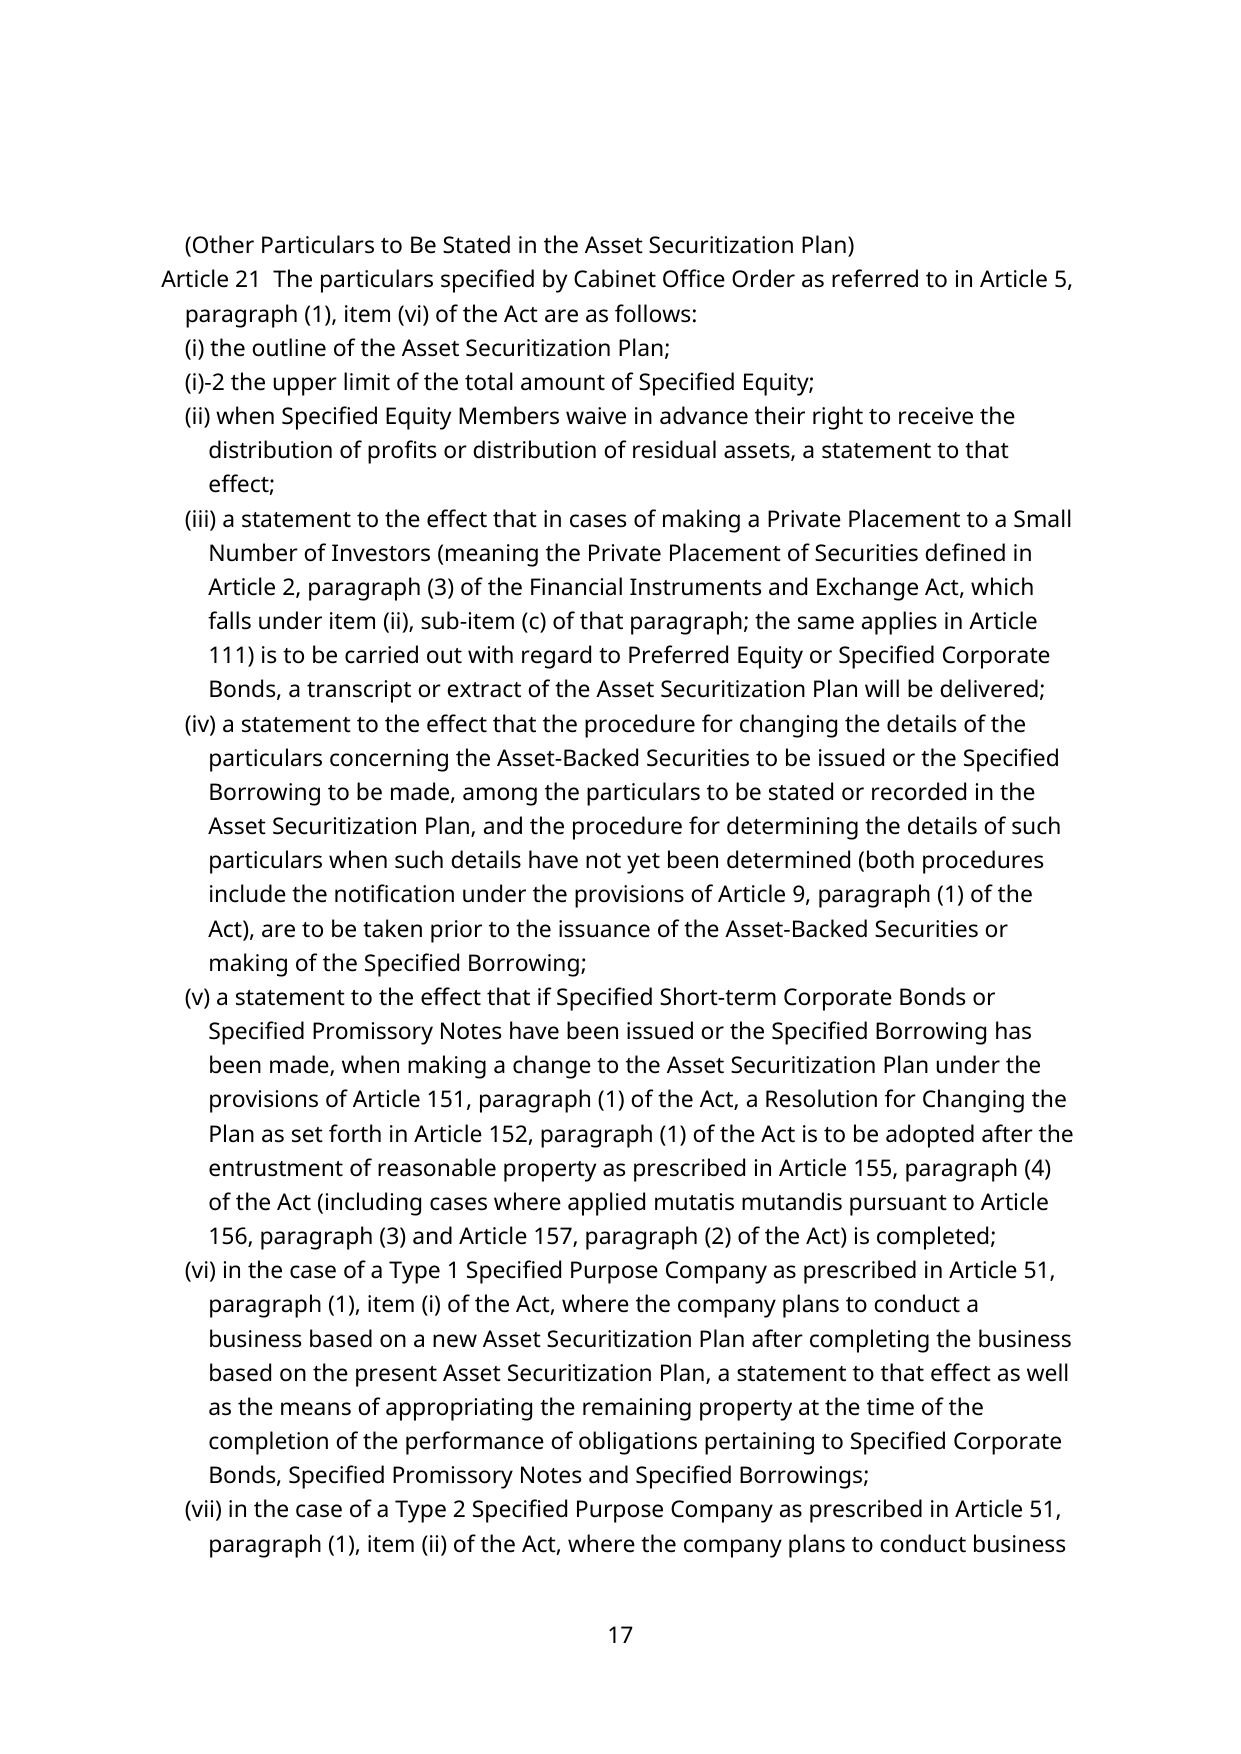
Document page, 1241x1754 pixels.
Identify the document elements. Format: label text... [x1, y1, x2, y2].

text (i) the outline of the Asset Securitization Plan; [184, 330, 1079, 364]
text (Other Particulars to Be Stated in the Asset Securitization Plan) [184, 228, 1079, 262]
text (iii) a statement to the effect that in cases of making a Private Placement to a Small Number of Investors (meaning the Private Placement of Securities defined in Article 2, paragraph (3) of the Financial Instruments and Exchange Act, which falls under item (ii), sub-item (c) of that paragraph; the same applies in Article 111) is to be carried out with regard to Preferred Equity or Specified Corporate Bonds, a transcript or extract of the Asset Securitization Plan will be delivered; [184, 501, 1079, 706]
text (iv) a statement to the effect that the procedure for changing the details of the particulars concerning the Asset-Backed Securities to be issued or the Specified Borrowing to be made, among the particulars to be stated or recorded in the Asset Securitization Plan, and the procedure for determining the details of such particulars when such details have not yet been determined (both procedures include the notification under the provisions of Article 9, paragraph (1) of the Act), are to be taken prior to the issuance of the Asset-Backed Securities or making of the Specified Borrowing; [184, 706, 1079, 979]
text Article 21 The particulars specified by Cabinet Office Order as referred to in Article 5, paragraph (1), item (vi) of the Act are as follows: [161, 262, 1079, 330]
text (v) a statement to the effect that if Specified Short-term Corporate Bonds or Specified Promissory Notes have been issued or the Specified Borrowing has been made, when making a change to the Asset Securitization Plan under the provisions of Article 151, paragraph (1) of the Act, a Resolution for Changing the Plan as set forth in Article 152, paragraph (1) of the Act is to be adopted after the entrustment of reasonable property as prescribed in Article 155, paragraph (4) of the Act (including cases where applied mutatis mutandis pursuant to Article 156, paragraph (3) and Article 157, paragraph (2) of the Act) is completed; [184, 979, 1079, 1253]
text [184, 1492, 1079, 1560]
text (i)-2 the upper limit of the total amount of Specified Equity; [184, 364, 1079, 399]
text (ii) when Specified Equity Members waive in advance their right to receive the distribution of profits or distribution of residual assets, a statement to that effect; [184, 399, 1079, 501]
text (vi) in the case of a Type 1 Specified Purpose Company as prescribed in Article 51, paragraph (1), item (i) of the Act, where the company plans to conduct a business based on a new Asset Securitization Plan after completing the business based on the present Asset Securitization Plan, a statement to that effect as well as the means of appropriating the remaining property at the time of the completion of the performance of obligations pertaining to Specified Corporate Bonds, Specified Promissory Notes and Specified Borrowings; [184, 1253, 1079, 1492]
